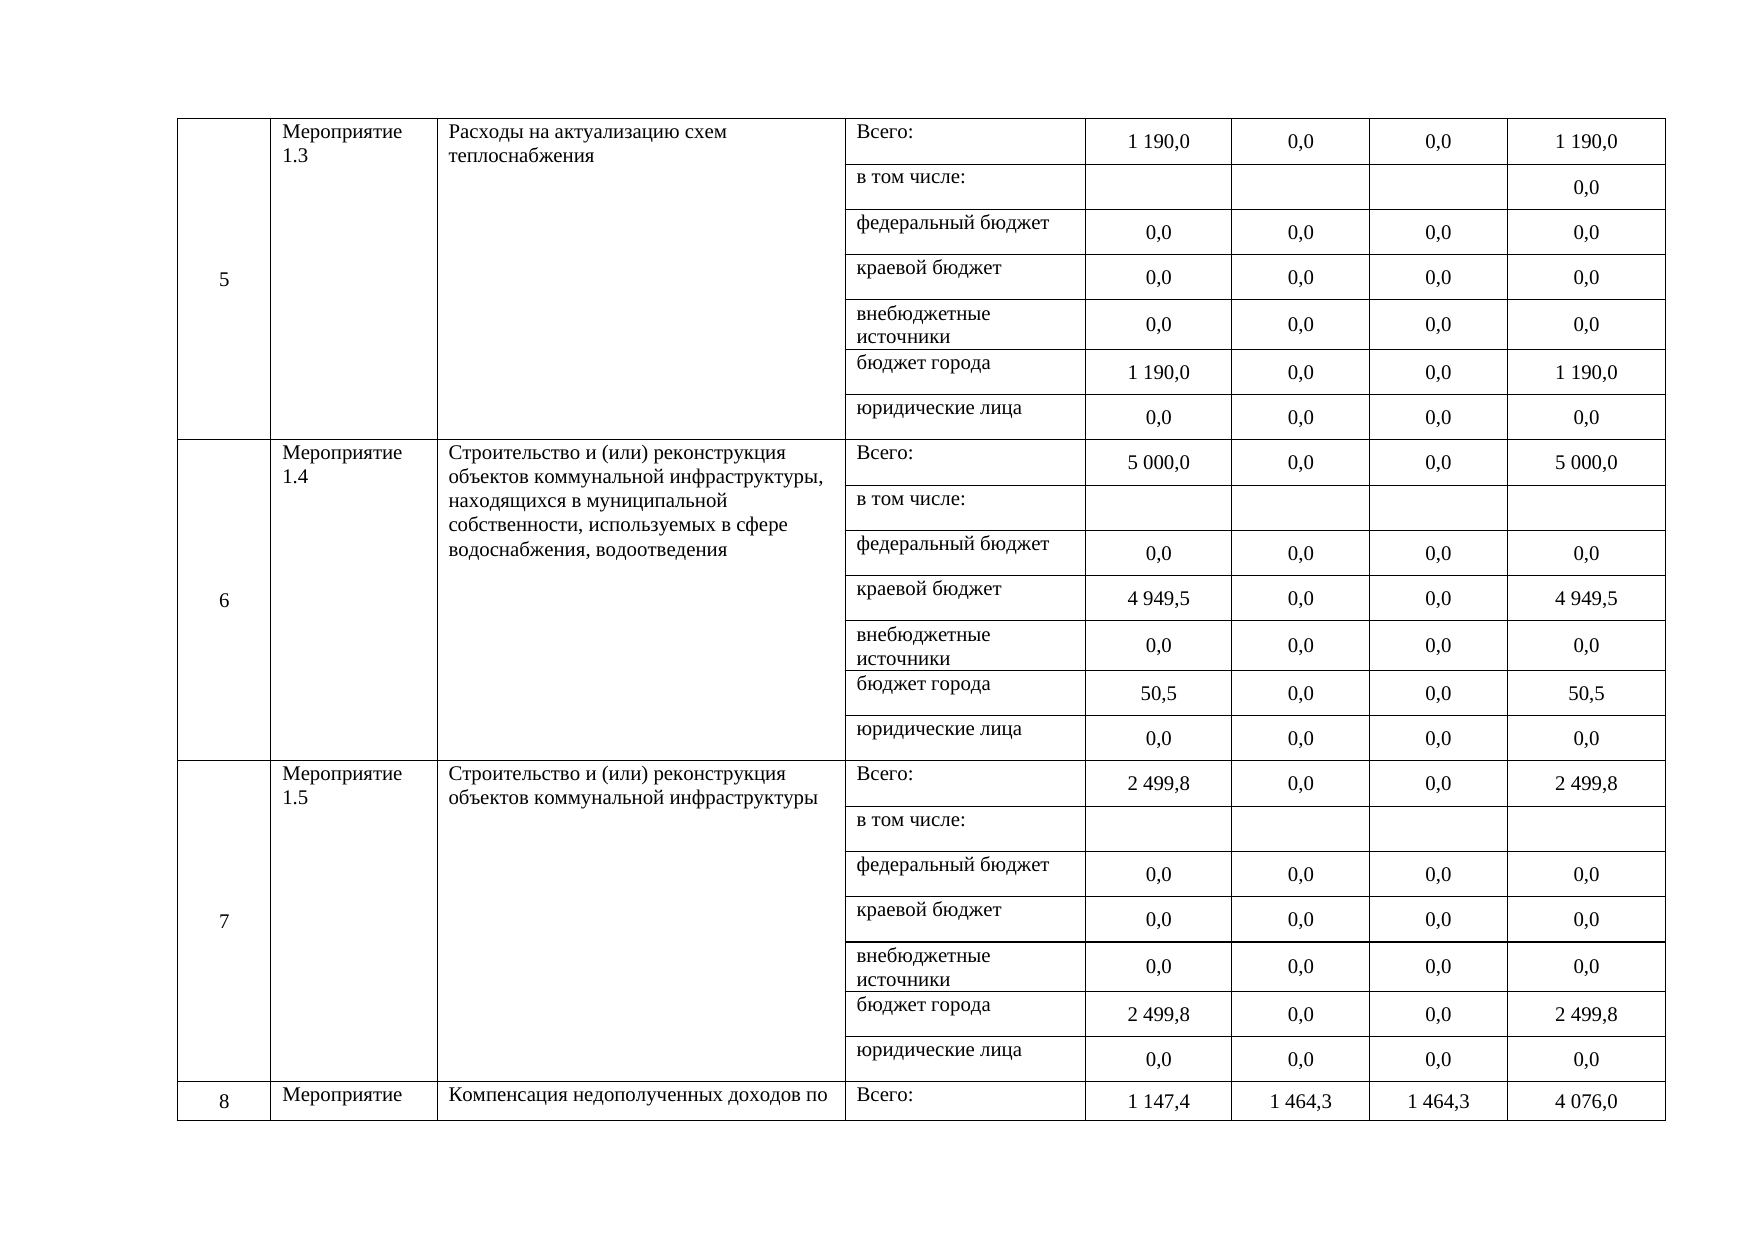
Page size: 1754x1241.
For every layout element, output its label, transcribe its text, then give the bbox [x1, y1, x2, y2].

table_cell федеральный бюджет [846, 531, 1085, 575]
table_cell 1 464,3 [1370, 1082, 1507, 1120]
table_cell 0,0 [1370, 897, 1507, 941]
table_cell 1 464,3 [1232, 1082, 1369, 1120]
table_cell 2 499,8 [1086, 992, 1231, 1036]
table_cell Всего: [846, 440, 1085, 484]
table_cell 0,0 [1370, 350, 1507, 394]
table_cell 0,0 [1370, 1037, 1507, 1081]
table_cell 0,0 [1370, 531, 1507, 575]
table_cell 0,0 [1232, 943, 1369, 991]
table_cell [1370, 165, 1507, 209]
table_cell [1508, 807, 1665, 851]
table_cell 0,0 [1508, 852, 1665, 896]
table_cell 0,0 [1508, 300, 1665, 348]
table_cell 0,0 [1508, 621, 1665, 669]
table_cell 0,0 [1232, 300, 1369, 348]
table_cell в том числе: [846, 165, 1085, 209]
table_cell 0,0 [1370, 621, 1507, 669]
table_cell 0,0 [1232, 852, 1369, 896]
table_cell 7 [178, 761, 270, 1081]
table_cell юридические лица [846, 395, 1085, 439]
table_cell 0,0 [1086, 716, 1231, 760]
table_cell 0,0 [1086, 852, 1231, 896]
table_cell 5 000,0 [1086, 440, 1231, 484]
table_cell 2 499,8 [1508, 992, 1665, 1036]
table_cell в том числе: [846, 486, 1085, 530]
table_cell 4 949,5 [1508, 576, 1665, 620]
table_cell 0,0 [1370, 395, 1507, 439]
table_cell 0,0 [1086, 255, 1231, 299]
table_cell 0,0 [1232, 621, 1369, 669]
table_cell Всего: [846, 761, 1085, 806]
table_cell 1 190,0 [1086, 350, 1231, 394]
table_cell [1086, 807, 1231, 851]
table_cell краевой бюджет [846, 897, 1085, 941]
table_cell Мероприятие 1.5 [271, 761, 437, 1081]
table_cell в том числе: [846, 807, 1085, 851]
table_cell 0,0 [1508, 531, 1665, 575]
table_cell 0,0 [1508, 943, 1665, 991]
table_cell 0,0 [1232, 761, 1369, 806]
table_cell 0,0 [1232, 531, 1369, 575]
table_cell 1 147,4 [1086, 1082, 1231, 1120]
table_cell Строительство и (или) реконструкция объектов коммунальной инфраструктуры, находящихся в муниципальной собственности, используемых в сфере водоснабжения, водоотведения [438, 440, 845, 760]
table_cell [1232, 807, 1369, 851]
table_cell 0,0 [1370, 300, 1507, 348]
table_cell внебюджетные источники [846, 621, 1085, 669]
table_cell Мероприятие 1.6 [271, 1082, 437, 1120]
table_cell краевой бюджет [846, 576, 1085, 620]
table_cell 0,0 [1232, 671, 1369, 715]
table_cell 0,0 [1508, 1037, 1665, 1081]
table_cell 0,0 [1370, 716, 1507, 760]
table_cell внебюджетные источники [846, 943, 1085, 991]
table_cell 5 [178, 119, 270, 439]
table_cell 0,0 [1232, 395, 1369, 439]
table_cell Всего: [846, 119, 1085, 163]
table_cell 0,0 [1370, 761, 1507, 806]
table_cell 8 [178, 1082, 270, 1120]
table_cell 1 190,0 [1508, 119, 1665, 163]
table_cell 0,0 [1086, 943, 1231, 991]
table_cell федеральный бюджет [846, 852, 1085, 896]
table_cell [1232, 486, 1369, 530]
table_cell 4 949,5 [1086, 576, 1231, 620]
table_cell Мероприятие 1.3 [271, 119, 437, 439]
table_cell 5 000,0 [1508, 440, 1665, 484]
table_cell краевой бюджет [846, 255, 1085, 299]
table_cell 0,0 [1370, 943, 1507, 991]
table_cell 0,0 [1508, 165, 1665, 209]
table_cell 0,0 [1232, 350, 1369, 394]
table_cell 0,0 [1086, 300, 1231, 348]
table_cell 0,0 [1232, 576, 1369, 620]
table_cell 4 076,0 [1508, 1082, 1665, 1120]
table_cell [1370, 486, 1507, 530]
table_cell 2 499,8 [1086, 761, 1231, 806]
table_cell [1086, 486, 1231, 530]
table_cell 2 499,8 [1508, 761, 1665, 806]
table_cell 0,0 [1370, 992, 1507, 1036]
table_cell юридические лица [846, 716, 1085, 760]
table_cell 0,0 [1232, 897, 1369, 941]
table_cell 0,0 [1370, 255, 1507, 299]
table_cell 0,0 [1232, 210, 1369, 254]
table_cell [1232, 165, 1369, 209]
table_cell 0,0 [1232, 1037, 1369, 1081]
table_cell 0,0 [1508, 255, 1665, 299]
table_cell 0,0 [1232, 716, 1369, 760]
table_cell Всего: [846, 1082, 1085, 1120]
table_cell [1508, 486, 1665, 530]
table_cell 0,0 [1232, 992, 1369, 1036]
table_cell 0,0 [1370, 119, 1507, 163]
table_cell 0,0 [1232, 255, 1369, 299]
table_cell 0,0 [1370, 440, 1507, 484]
table_cell внебюджетные источники [846, 300, 1085, 348]
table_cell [438, 1082, 845, 1120]
table_cell [1086, 165, 1231, 209]
table_cell 0,0 [1508, 716, 1665, 760]
table_cell Расходы на актуализацию схем теплоснабжения [438, 119, 845, 439]
table_cell 0,0 [1086, 210, 1231, 254]
table_cell 50,5 [1086, 671, 1231, 715]
table_cell 0,0 [1370, 671, 1507, 715]
table_cell бюджет города [846, 671, 1085, 715]
table_cell Строительство и (или) реконструкция объектов коммунальной инфраструктуры [438, 761, 845, 1081]
table_cell 0,0 [1086, 1037, 1231, 1081]
table_cell бюджет города [846, 350, 1085, 394]
table_cell 0,0 [1232, 440, 1369, 484]
table_cell 0,0 [1086, 621, 1231, 669]
table_cell юридические лица [846, 1037, 1085, 1081]
table_cell [1370, 807, 1507, 851]
table_cell 0,0 [1370, 576, 1507, 620]
table_cell 0,0 [1232, 119, 1369, 163]
table_cell 1 190,0 [1086, 119, 1231, 163]
table_cell 0,0 [1370, 210, 1507, 254]
table_cell 0,0 [1086, 395, 1231, 439]
table_cell 0,0 [1086, 531, 1231, 575]
table_cell 6 [178, 440, 270, 760]
table_cell 1 190,0 [1508, 350, 1665, 394]
table_cell 0,0 [1370, 852, 1507, 896]
table_cell 0,0 [1508, 210, 1665, 254]
table_cell 50,5 [1508, 671, 1665, 715]
table_cell 0,0 [1086, 897, 1231, 941]
table_cell 0,0 [1508, 897, 1665, 941]
table_cell федеральный бюджет [846, 210, 1085, 254]
table_cell 0,0 [1508, 395, 1665, 439]
table_cell Мероприятие 1.4 [271, 440, 437, 760]
table_cell бюджет города [846, 992, 1085, 1036]
